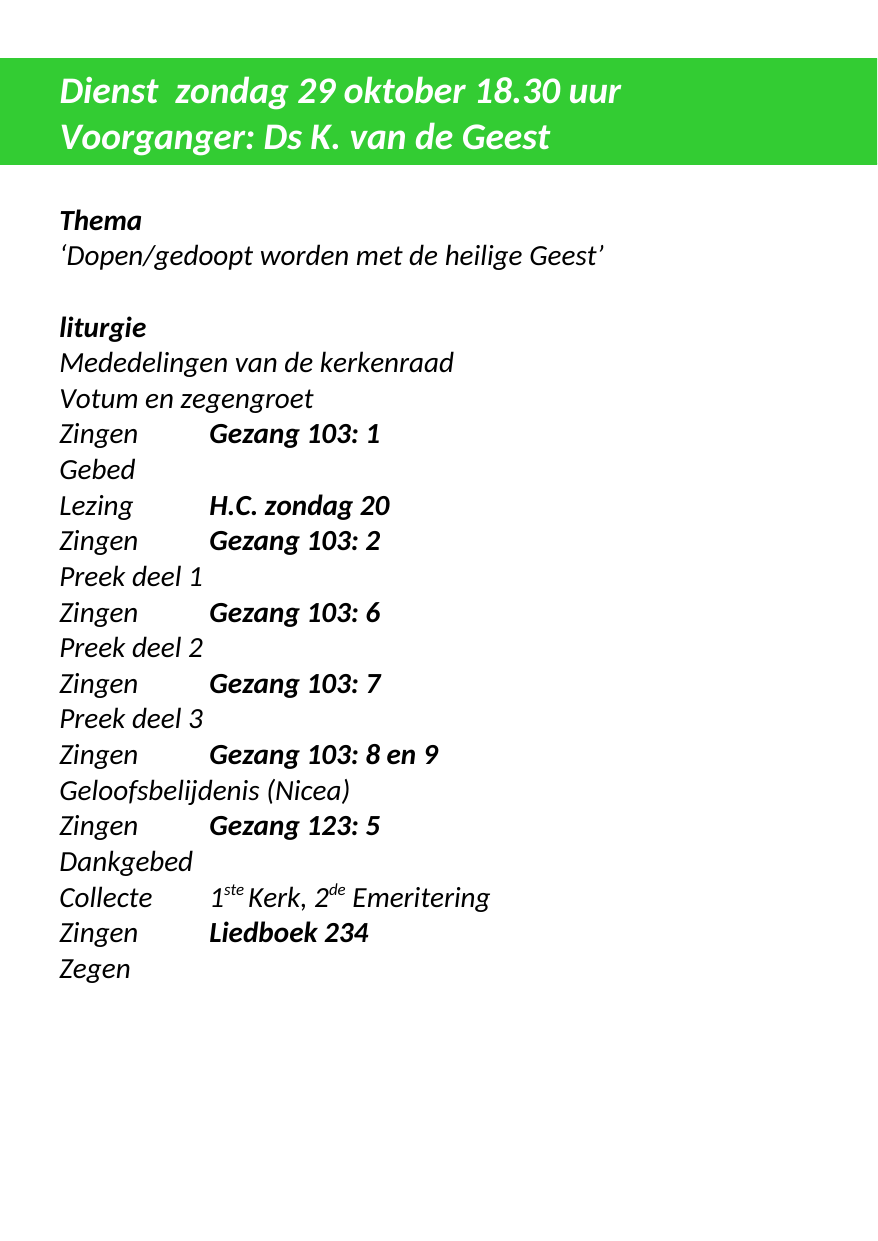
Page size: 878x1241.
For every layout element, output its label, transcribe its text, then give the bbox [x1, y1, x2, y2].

text Preek deel 3 [59, 701, 818, 736]
text Zingen Gezang 123: 5 [59, 807, 818, 843]
text liturgie [59, 309, 818, 344]
text Lezing H.C. zondag 20 [59, 487, 818, 522]
text Geloofsbelijdenis (Nicea) [59, 772, 818, 807]
text Preek deel 2 [59, 629, 818, 665]
text ‘Dopen/gedoopt worden met de heilige Geest’ [59, 237, 818, 273]
text Gebed [59, 451, 818, 487]
text Zingen Gezang 103: 7 [59, 665, 818, 701]
text Dankgebed [59, 843, 818, 879]
text Preek deel 1 [59, 558, 818, 594]
text Zingen Liedboek 234 [59, 914, 818, 950]
text Zingen Gezang 103: 2 [59, 522, 818, 558]
text Zingen Gezang 103: 1 [59, 416, 818, 451]
text Mededelingen van de kerkenraad [59, 344, 818, 380]
text Zingen Gezang 103: 6 [59, 594, 818, 629]
text Zingen Gezang 103: 8 en 9 [59, 736, 818, 772]
text Thema [59, 202, 818, 237]
text Collecte 1ste Kerk, 2de Emeritering [59, 879, 818, 914]
text Votum en zegengroet [59, 380, 818, 416]
text Zegen [59, 950, 818, 986]
